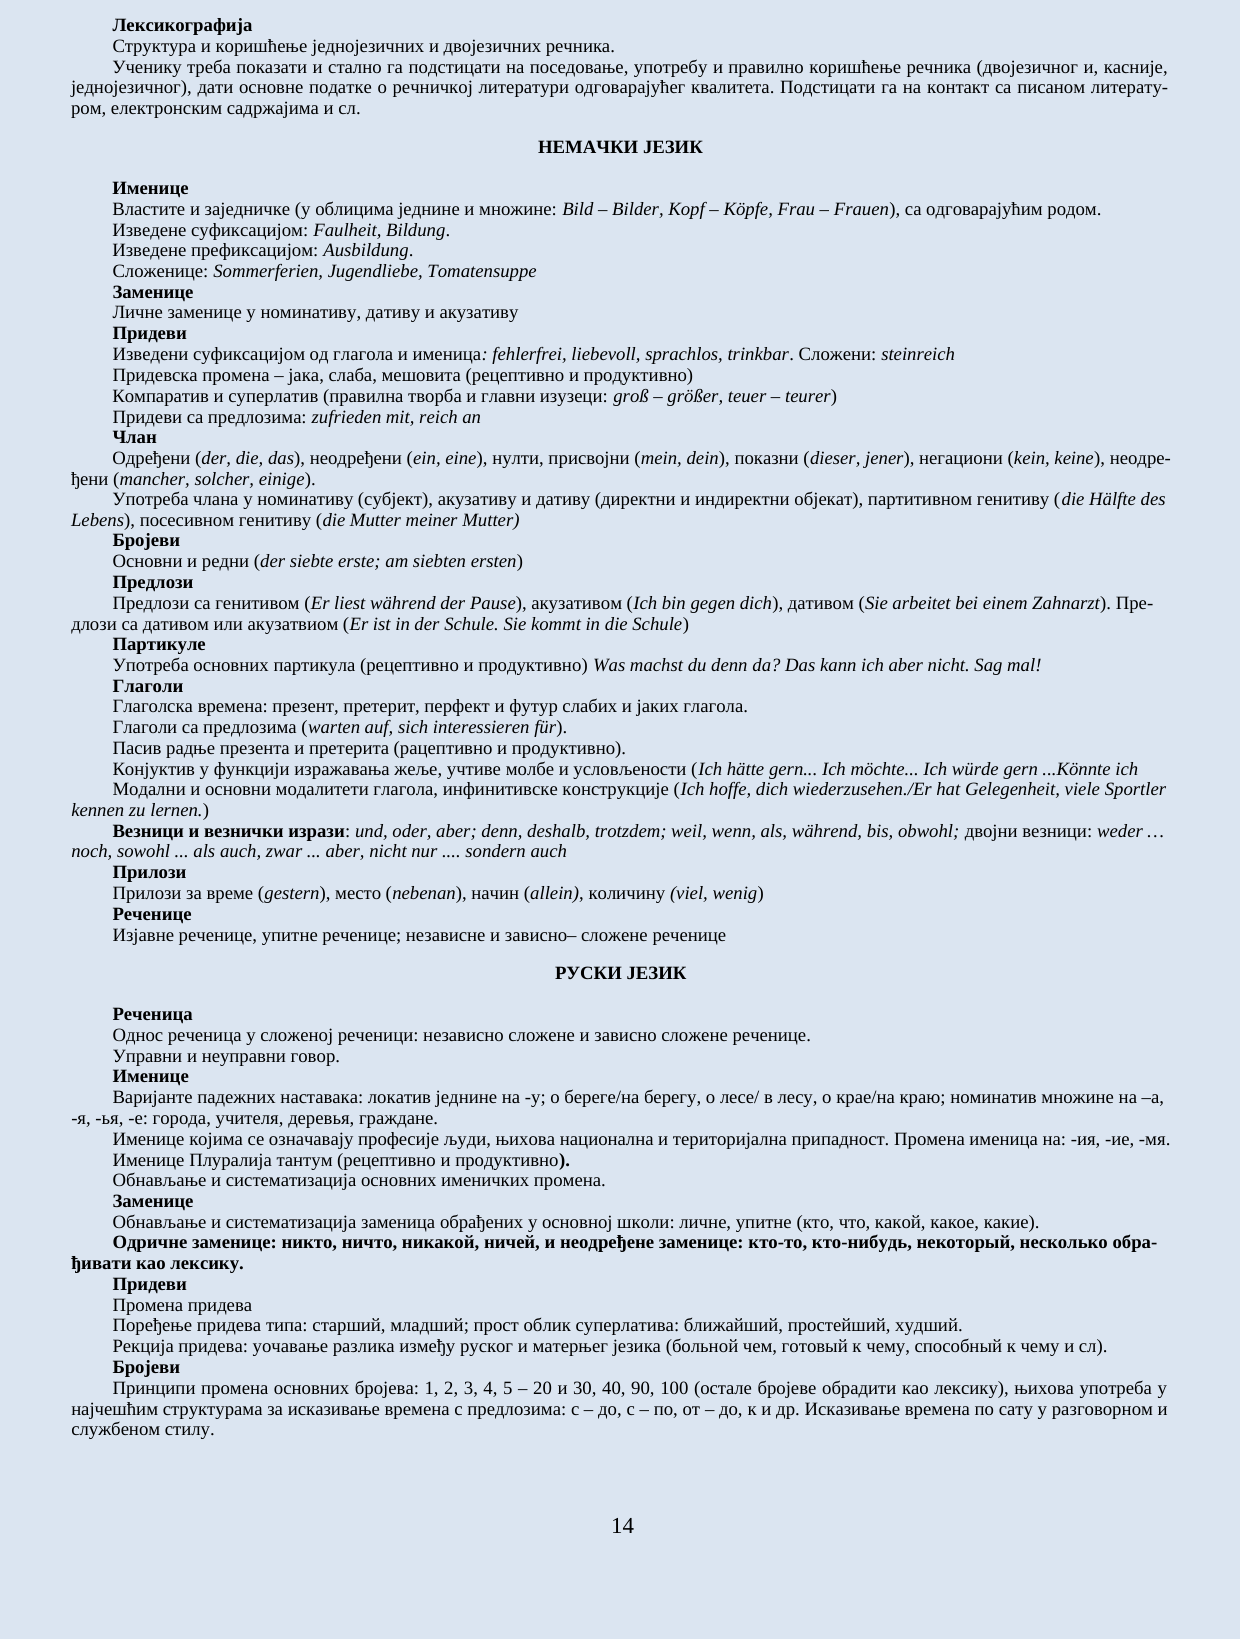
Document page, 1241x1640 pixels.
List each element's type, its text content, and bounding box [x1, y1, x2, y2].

subtitle Одричне заменице: никто, ничто, никакой, ничей, и неодређене заменице: кто-то, кто-нибудь, некоторый, несколько обра- ђивати као лексику. [71, 1232, 1186, 1274]
text Сложенице: Sommerferien, Jugendliebe, Tomatensuppe [112, 261, 1186, 281]
text Поређење придева типа: старший, младший; прост облик суперлатива: ближайший, простейший, худший. [112, 1315, 1186, 1336]
text Глаголска времена: презент, претерит, перфект и футур слабих и јаких глагола. Глаголи са предлозима (warten auf, sich interessieren für). [112, 696, 751, 738]
subtitle Заменице [112, 281, 1186, 302]
text Промена придева [112, 1294, 1186, 1315]
text Придеви [112, 1274, 1186, 1294]
text Везници и везнички изрази: und, oder, aber; denn, deshalb, trotzdem; weil, wenn, als, während, bis, obwohl; двојни везници: weder … noch, sowohl ... als auch, zwar ... aber, nicht nur .... sondern auch [71, 821, 1186, 862]
subtitle НЕМАЧКИ ЈЕЗИК [58, 136, 1182, 157]
subtitle Партикуле [112, 634, 1186, 654]
subtitle Предлози [112, 572, 1186, 593]
text Предлози са генитивом (Er liest während der Pause), акузативом (Ich bin gegen dich), дативом (Sie arbeitet bei einem Zahnarzt). Пре- длози са дативом или акузатвиом (Er ist in der Schule. Sie kommt in die Schule) [71, 593, 1186, 634]
text Личне заменице у номинативу, дативу и акузативу [112, 302, 1186, 323]
text Властите и заједничке (у облицима једнине и множине: Bild – Bilder, Kopf – Köpfe, Frau – Frauen), са одговарајућим родом. Изведене суфиксацијом: Faulheit, Bildung. [112, 199, 1103, 240]
subtitle РУСКИ ЈЕЗИК [58, 962, 1182, 984]
text Однос реченица у сложеној реченици: независно сложене и зависно сложене реченице. Управни и неуправни говор. [112, 1025, 839, 1066]
subtitle Прилози [112, 862, 1186, 882]
text Основни и редни (der siebte erste; am siebten ersten) [112, 551, 1186, 572]
text Структура и коришћење једнојезичних и двојезичних речника. [112, 36, 1186, 57]
text Компаратив и суперлатив (правилна творба и главни изузеци: groß – größer, teuer – teurer) Придеви са предлозима: zufrieden mit, reich an [112, 386, 839, 427]
text Употреба основних партикула (рецептивно и продуктивно) Was machst du denn da? Das kann ich aber nicht. Sag mal! [112, 654, 1186, 675]
text Изведени суфиксацијом од глагола и именица: fehlerfrei, liebevoll, sprachlos, trinkbar. Сложени: steinreich [112, 344, 1186, 365]
text Ученику треба показати и стално га подстицати на поседовање, употребу и правилно коришћење речника (двојезичног и, касније, једнојезичног), дати основне податке о речничкој литератури одговарајућег квалитета. Подстицати га на контакт са писаном литерату- ром, електронским садржајима и сл. [71, 57, 1170, 119]
subtitle Члан [112, 427, 1186, 448]
subtitle Заменице [112, 1191, 1186, 1211]
text Употреба члана у номинативу (субјект), акузативу и дативу (директни и индиректни објекат), партитивном генитиву (die Hälfte des Lebens), посесивном генитиву (die Mutter meiner Mutter) [71, 489, 1186, 530]
text Именице [112, 177, 1186, 198]
text Обнављање и систематизација заменица обрађених у основној школи: личне, упитне (кто, что, какой, какое, какие). [112, 1211, 1186, 1232]
text Придевска промена – јака, слаба, мешовита (рецептивно и продуктивно) [112, 365, 1186, 386]
subtitle Реченице [112, 903, 1186, 924]
text Пасив радње презента и претерита (рацептивно и продуктивно). [112, 738, 1186, 758]
text Конјуктив у функцији изражавања жеље, учтиве молбе и условљености (Ich hätte gern... Ich möchte... Ich würde gern ...Könnte ich [112, 758, 1186, 779]
subtitle Глаголи [112, 675, 1186, 696]
subtitle Бројеви [112, 530, 1186, 551]
text Изјавне реченице, упитне реченице; независне и зависно– сложене реченице [112, 924, 1186, 945]
text Именице којима се означавају професије људи, њихова национална и територијална припадност. Промена именица на: -ия, -ие, -мя. Именице Плуралија тантум (рецептивно и продуктивно). [112, 1129, 1186, 1170]
subtitle Лексикографија [112, 14, 1186, 36]
subtitle Придеви [112, 323, 1186, 344]
text Реченица [112, 1004, 1186, 1025]
text Обнављање и систематизација основних именичких промена. [112, 1170, 1186, 1191]
text Принципи промена основних бројева: 1, 2, 3, 4, 5 – 20 и 30, 40, 90, 100 (остале бројеве обрадити као лексику), њихова употреба у најчешћим структурама за исказивање времена с предлозима: с – до, с – по, от – до, к и др. Исказивање времена по сату у разговорном и службеном стилу. [71, 1378, 1170, 1440]
text Изведене префиксацијом: Ausbildung. [112, 240, 1186, 261]
text Варијанте падежних наставака: локатив једнине на -у; о береге/на берегу, о лесе/ в лесу, о крае/на краю; номинатив множине на –а, [112, 1087, 1186, 1108]
subtitle Бројеви [112, 1357, 1186, 1378]
text Рекција придева: уочавање разлика између руског и матерњег језика (больной чем, готовый к чему, способный к чему и сл). [112, 1336, 1186, 1357]
subtitle Именице [112, 1066, 1186, 1087]
text Модални и основни модалитети глагола, инфинитивске конструкције (Ich hoffe, dich wiederzusehen./Er hat Gelegenheit, viele Sportler kennen zu lernen.) [71, 779, 1186, 821]
text -я, -ья, -е: города, учителя, деревья, граждане. [71, 1108, 1186, 1129]
text Прилози за време (gestern), место (nebenan), начин (allein), количину (viel, wenig) [112, 882, 1186, 903]
text Одређени (der, die, das), неодређени (ein, eine), нулти, присвојни (mein, dein), показни (dieser, jener), негациони (kein, keine), неодре- ђени (mancher, solcher, einige). [71, 448, 1186, 489]
